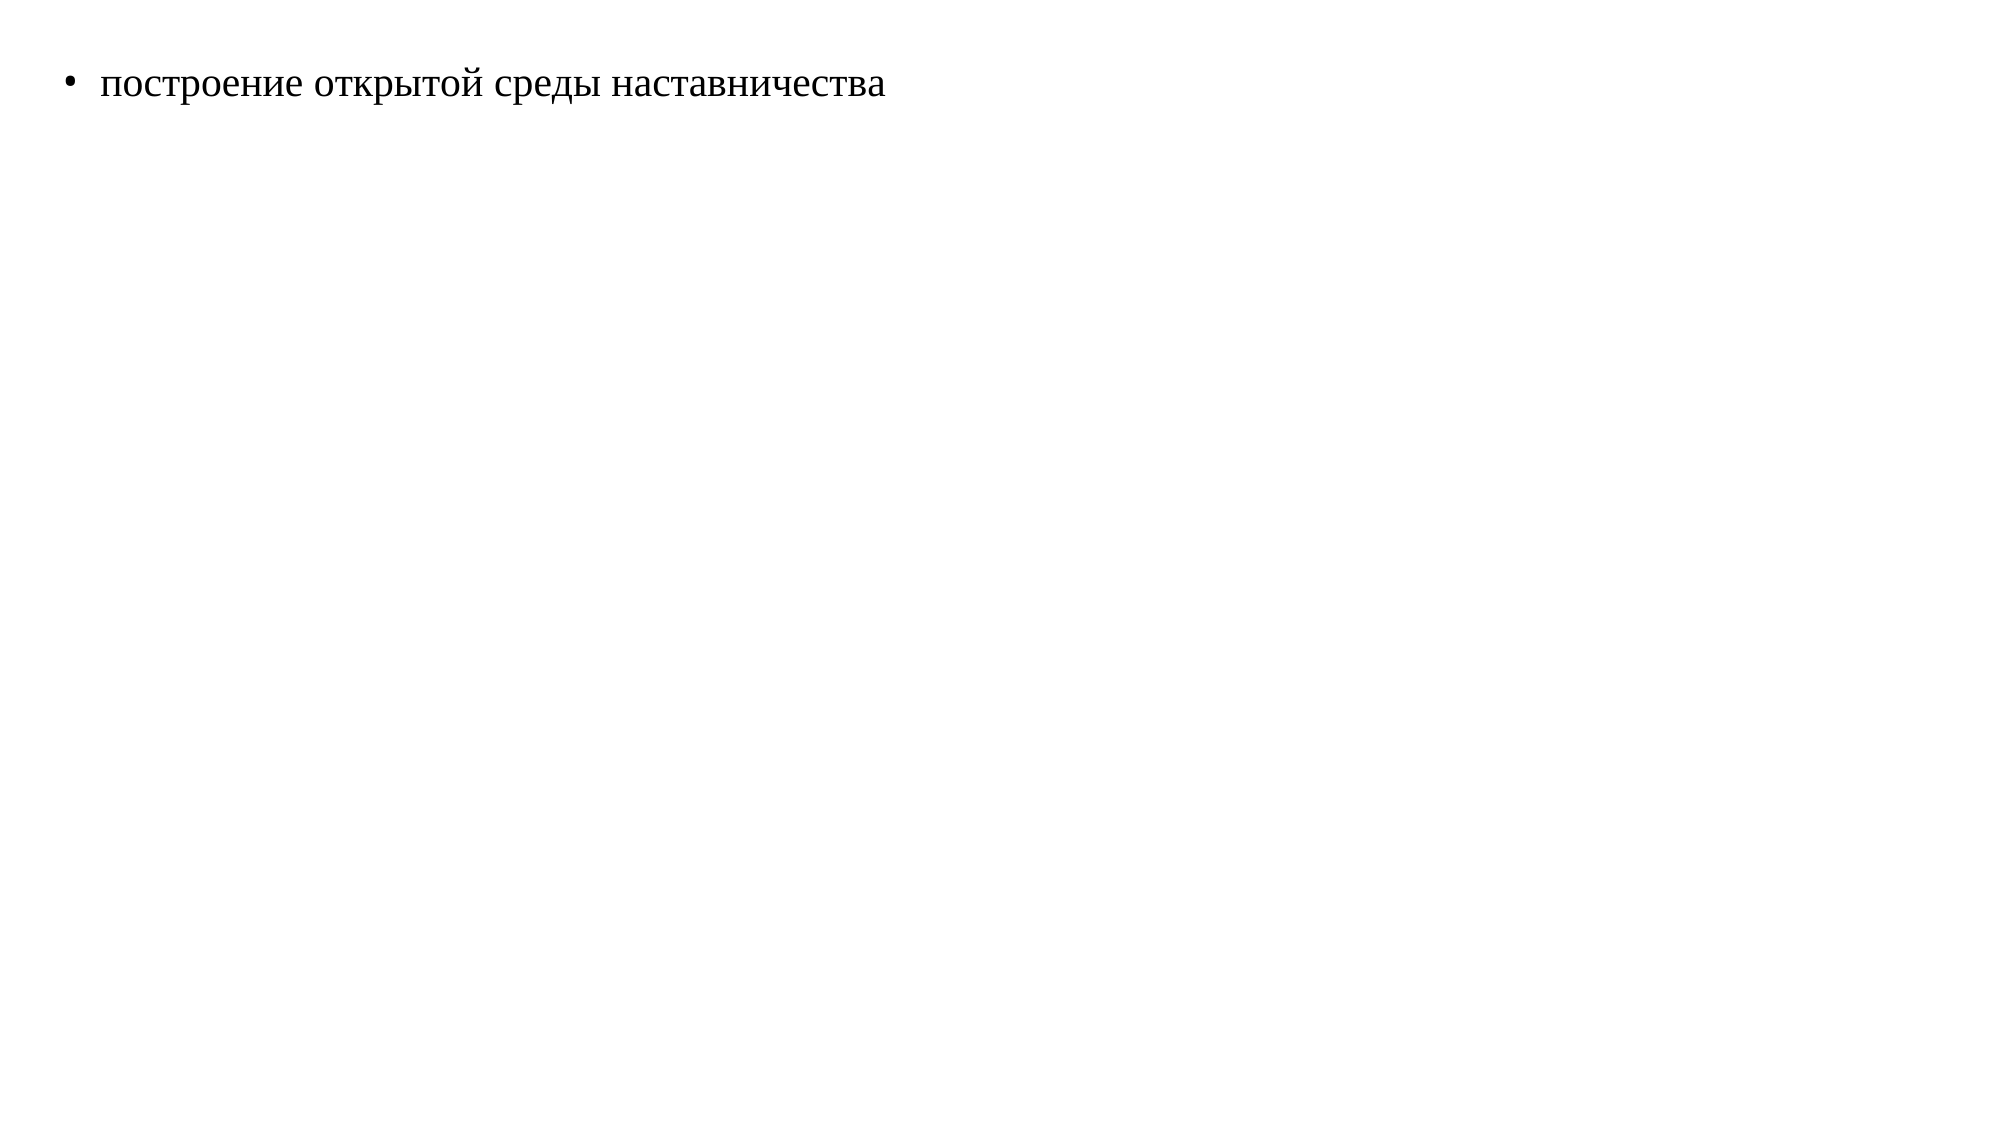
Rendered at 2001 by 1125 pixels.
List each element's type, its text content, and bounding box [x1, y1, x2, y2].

list построение открытой среды наставничества [62, 52, 2000, 109]
